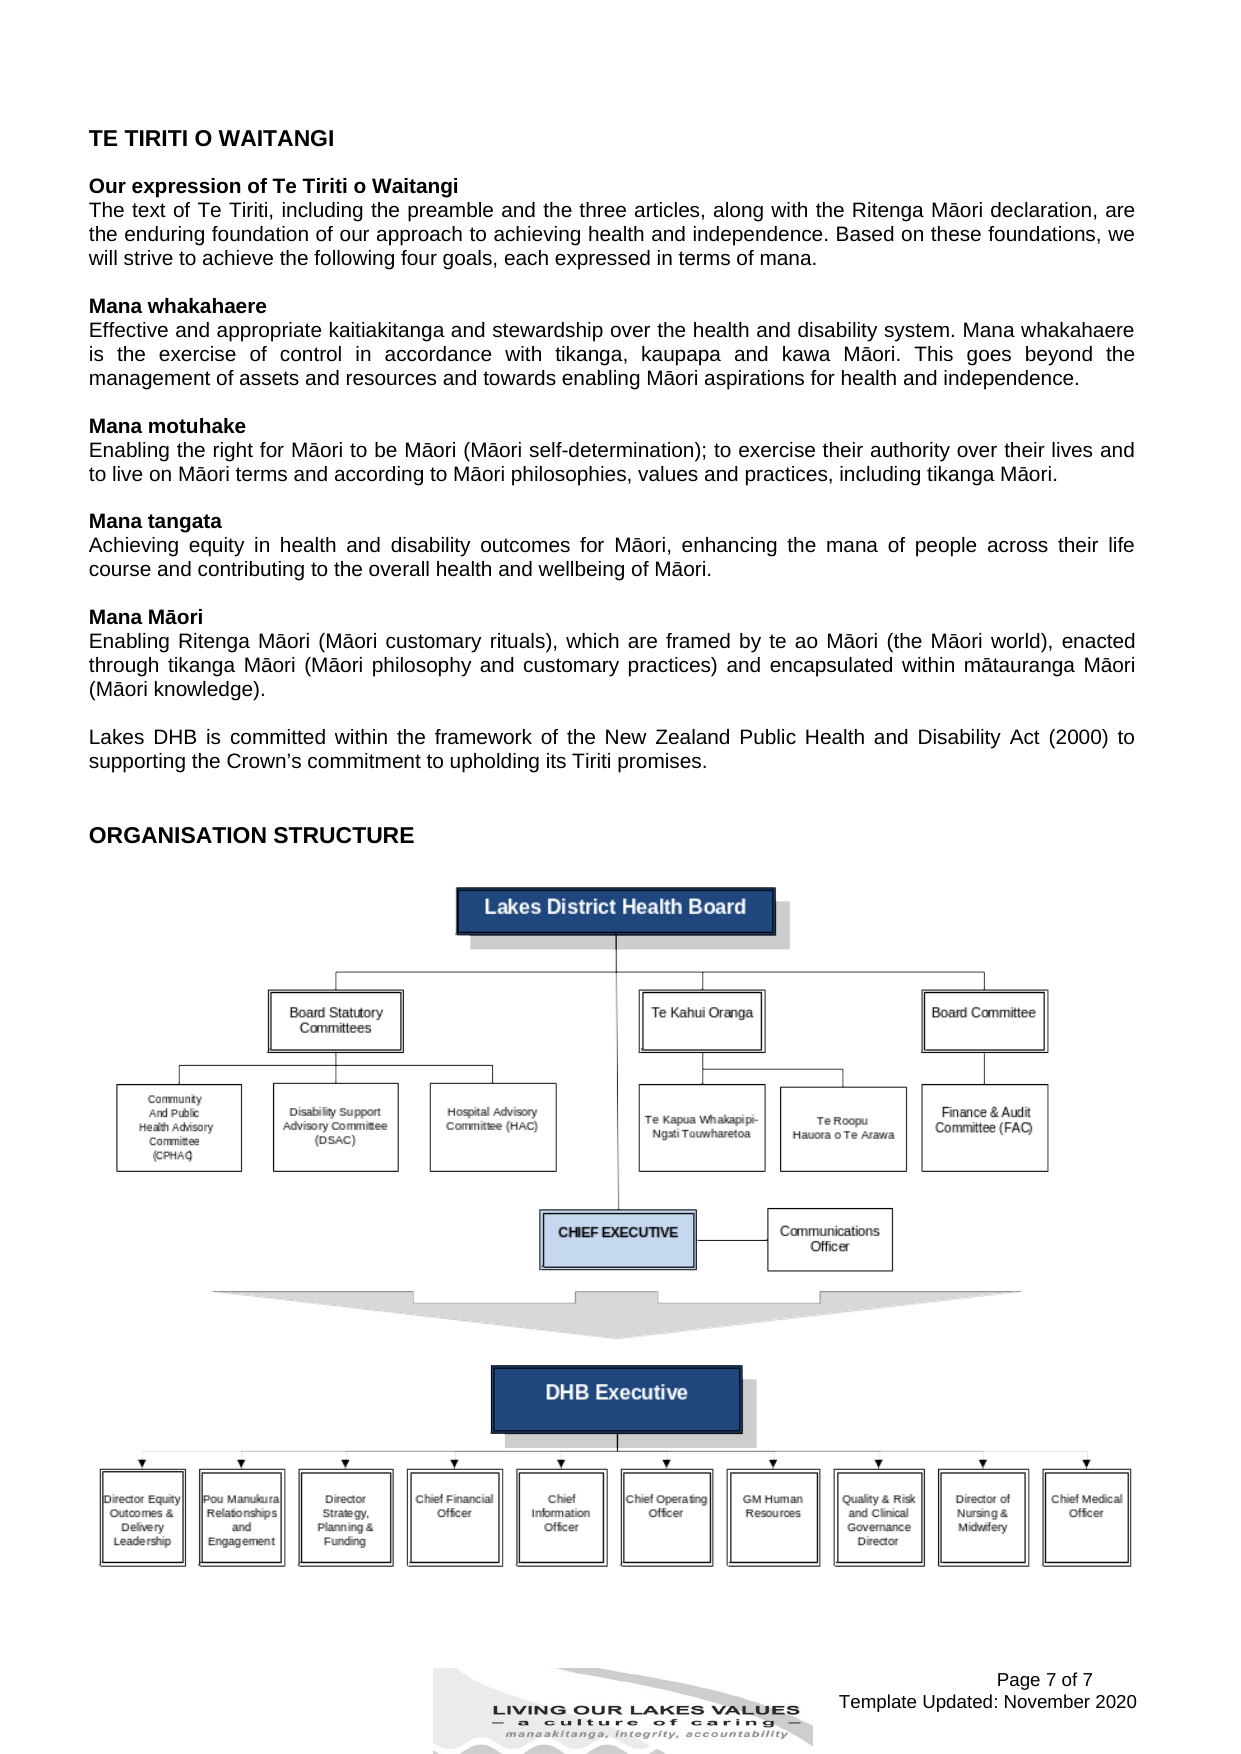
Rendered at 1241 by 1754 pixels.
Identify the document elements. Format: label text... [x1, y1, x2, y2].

text Achieving equity in health and disability outcomes for Māori, enhancing the mana of people across their life course and contributing to the overall health and wellbeing of Māori. [89, 533, 1137, 581]
subtitle ORGANISATION STRUCTURE [89, 822, 1137, 848]
text Mana whakahaere [89, 294, 1137, 318]
text Our expression of Te Tiriti o Waitangi [89, 174, 1137, 198]
text Effective and appropriate kaitiakitanga and stewardship over the health and disability system. Mana whakahaere is the exercise of control in accordance with tikanga, kaupapa and kawa Māori. This goes beyond the management of assets and resources and towards enabling Māori aspirations for health and independence. [89, 318, 1137, 389]
text Enabling the right for Māori to be Māori (Māori self-determination); to exercise their authority over their lives and to live on Māori terms and according to Māori philosophies, values and practices, including tikanga Māori. [89, 437, 1137, 485]
text The text of Te Tiriti, including the preamble and the three articles, along with the Ritenga Māori declaration, are the enduring foundation of our approach to achieving health and independence. Based on these foundations, we will strive to achieve the following four goals, each expressed in terms of mana. [89, 198, 1137, 270]
text Mana motuhake [89, 413, 1137, 437]
text Enabling Ritenga Māori (Māori customary rituals), which are framed by te ao Māori (the Māori world), enacted through tikanga Māori (Māori philosophy and customary practices) and encapsulated within mātauranga Māori (Māori knowledge). [89, 629, 1137, 701]
subtitle TE TIRITI O WAITANGI [89, 124, 1137, 151]
text Mana tangata [89, 509, 1137, 533]
text Lakes DHB is committed within the framework of the New Zealand Public Health and Disability Act (2000) to supporting the Crown’s commitment to upholding its Tiriti promises. [89, 725, 1137, 773]
text Mana Māori [89, 605, 1137, 629]
